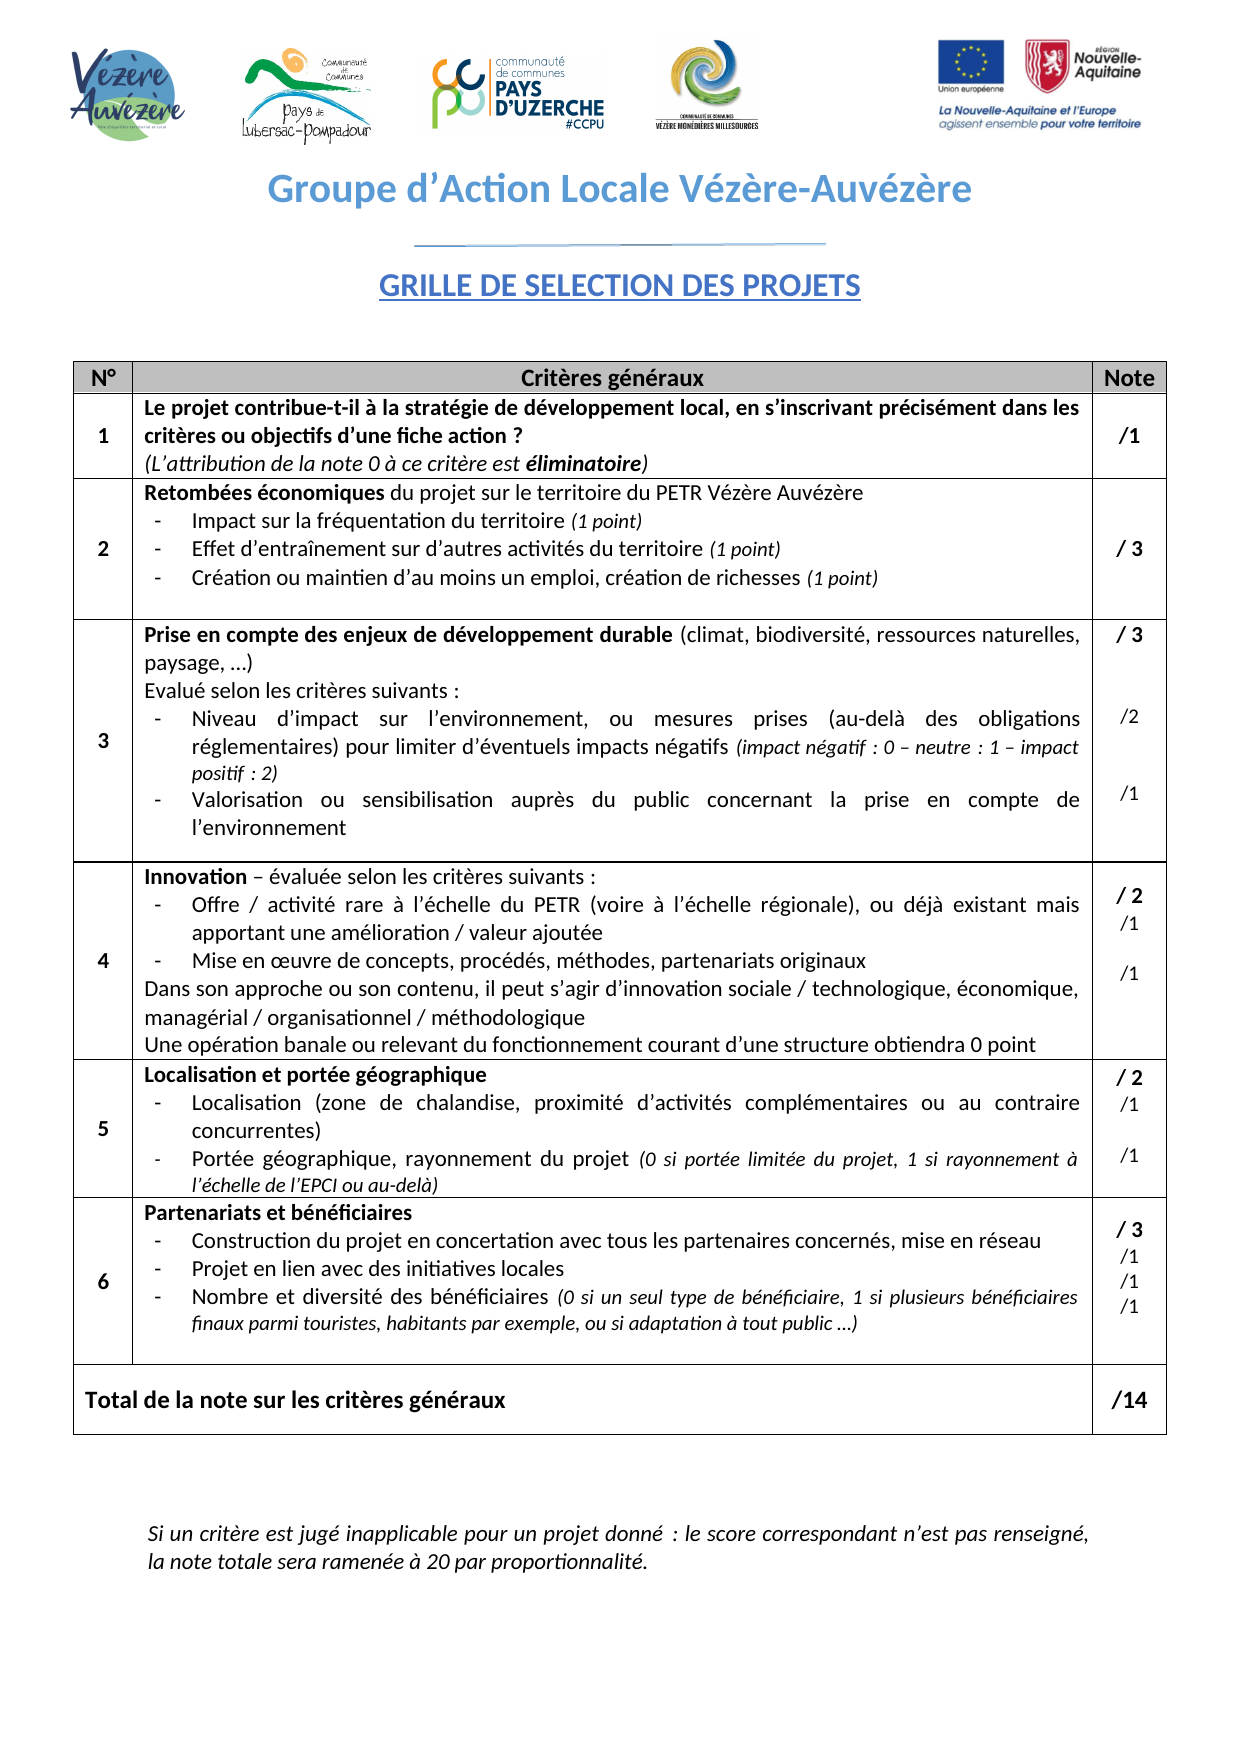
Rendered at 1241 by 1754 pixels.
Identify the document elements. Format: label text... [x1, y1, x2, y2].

picture [414, 243, 827, 247]
table_cell / 3 /1 /1 /1 [1093, 1198, 1166, 1364]
picture [70, 46, 186, 144]
table_cell /1 [1093, 394, 1166, 477]
picture [242, 48, 371, 145]
table_header N° [74, 362, 132, 392]
table_cell Partenariats et bénéficiaires Construction du projet en concertation avec tous les partenaires concernés, mise en réseau Projet en lien avec des initiatives locales Nombre et diversité des bénéficiaires (0 si un seul type de bénéficiaire, 1 si plusieurs bénéficiaires finaux parmi touristes, habitants par exemple, ou si adaptation à tout public …) [133, 1198, 1092, 1364]
picture [936, 37, 1143, 134]
table_cell 1 [74, 394, 132, 477]
table_cell /14 [1093, 1365, 1166, 1434]
table_cell Retombées économiques du projet sur le territoire du PETR Vézère Auvézère Impact sur la fréquentation du territoire (1 point) Effet d’entraînement sur d’autres activités du territoire (1 point) Création ou maintien d’au moins un emploi, création de richesses (1 point) [133, 479, 1092, 619]
table_header Critères généraux [133, 362, 1092, 392]
picture [418, 50, 612, 136]
table_cell 5 [74, 1060, 132, 1197]
table_header Note [1093, 362, 1166, 392]
table_cell Innovation – évaluée selon les critères suivants : Offre / activité rare à l’échelle du PETR (voire à l’échelle régionale), ou déjà existant mais apportant une amélioration / valeur ajoutée Mise en œuvre de concepts, procédés, méthodes, partenariats originaux Dans son approche ou son contenu, il peut s’agir d’innovation sociale / technologique, économique, managérial / organisationnel / méthodologique Une opération banale ou relevant du fonctionnement courant d’une structure obtiendra 0 point [133, 863, 1092, 1059]
table_cell Prise en compte des enjeux de développement durable (climat, biodiversité, ressources naturelles, paysage, …) Evalué selon les critères suivants : Niveau d’impact sur l’environnement, ou mesures prises (au-delà des obligations réglementaires) pour limiter d’éventuels impacts négatifs (impact négatif : 0 – neutre : 1 – impact positif : 2) Valorisation ou sensibilisation auprès du public concernant la prise en compte de l’environnement [133, 620, 1092, 861]
table_cell Localisation et portée géographique Localisation (zone de chalandise, proximité d’activités complémentaires ou au contraire concurrentes) Portée géographique, rayonnement du projet (0 si portée limitée du projet, 1 si rayonnement à l’échelle de l’EPCI ou au-delà) [133, 1060, 1092, 1197]
table_cell / 2 /1 /1 [1093, 1060, 1166, 1197]
table_cell 6 [74, 1198, 132, 1364]
table_cell 3 [74, 620, 132, 861]
subtitle GRILLE DE SELECTION DES PROJETS [148, 264, 1093, 305]
table_cell Total de la note sur les critères généraux [74, 1365, 1092, 1434]
table_cell Le projet contribue-t-il à la stratégie de développement local, en s’inscrivant précisément dans les critères ou objectifs d’une fiche action ? (L’attribution de la note 0 à ce critère est éliminatoire) [133, 394, 1092, 477]
picture [655, 37, 759, 130]
table_cell / 2 /1 /1 [1093, 863, 1166, 1059]
table_cell 2 [74, 479, 132, 619]
table_cell / 3 [1093, 479, 1166, 619]
table_cell 4 [74, 863, 132, 1059]
text Si un critère est jugé inapplicable pour un projet donné : le score correspondant n’est pas renseigné, la note totale sera ramenée à 20 par proportionnalité. [148, 1519, 1093, 1575]
table_cell / 3 /2 /1 [1093, 620, 1166, 861]
